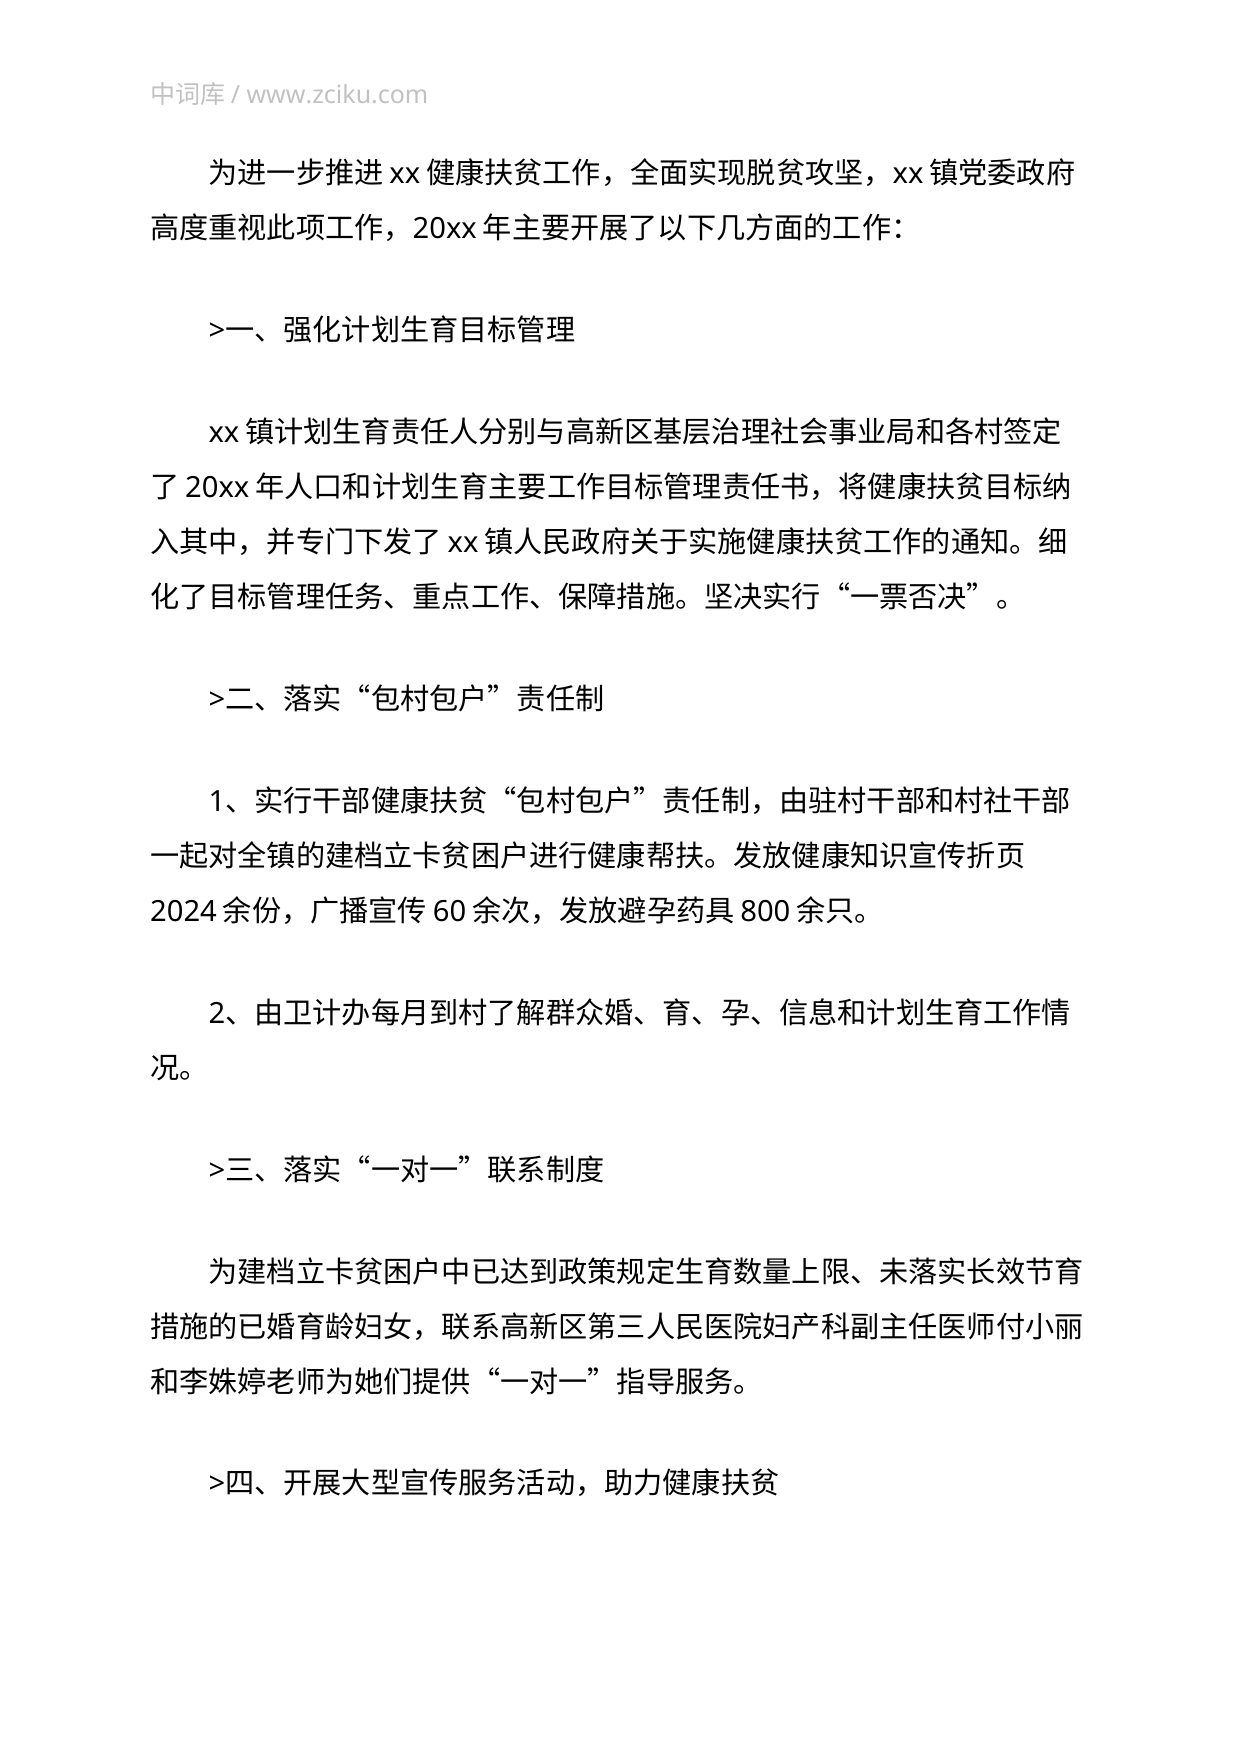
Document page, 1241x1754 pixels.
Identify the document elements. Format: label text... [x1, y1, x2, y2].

text >二、落实“包村包户”责任制 [150, 676, 1090, 718]
text 2、由卫计办每月到村了解群众婚、育、孕、信息和计划生育工作情况。 [150, 989, 1090, 1087]
text 1、实行干部健康扶贫“包村包户”责任制，由驻村干部和村社干部一起对全镇的建档立卡贫困户进行健康帮扶。发放健康知识宣传折页2024余份，广播宣传60余次，发放避孕药具800余只。 [150, 778, 1090, 930]
text 为进一步推进xx健康扶贫工作，全面实现脱贫攻坚，xx镇党委政府高度重视此项工作，20xx年主要开展了以下几方面的工作： [150, 150, 1090, 247]
text >一、强化计划生育目标管理 [150, 307, 1090, 349]
text >三、落实“一对一”联系制度 [150, 1146, 1090, 1189]
text >四、开展大型宣传服务活动，助力健康扶贫 [150, 1460, 1090, 1502]
text 为建档立卡贫困户中已达到政策规定生育数量上限、未落实长效节育措施的已婚育龄妇女，联系高新区第三人民医院妇产科副主任医师付小丽和李姝婷老师为她们提供“一对一”指导服务。 [150, 1248, 1090, 1400]
text xx镇计划生育责任人分别与高新区基层治理社会事业局和各村签定了20xx年人口和计划生育主要工作目标管理责任书，将健康扶贫目标纳入其中，并专门下发了xx镇人民政府关于实施健康扶贫工作的通知。细化了目标管理任务、重点工作、保障措施。坚决实行“一票否决”。 [150, 409, 1090, 616]
